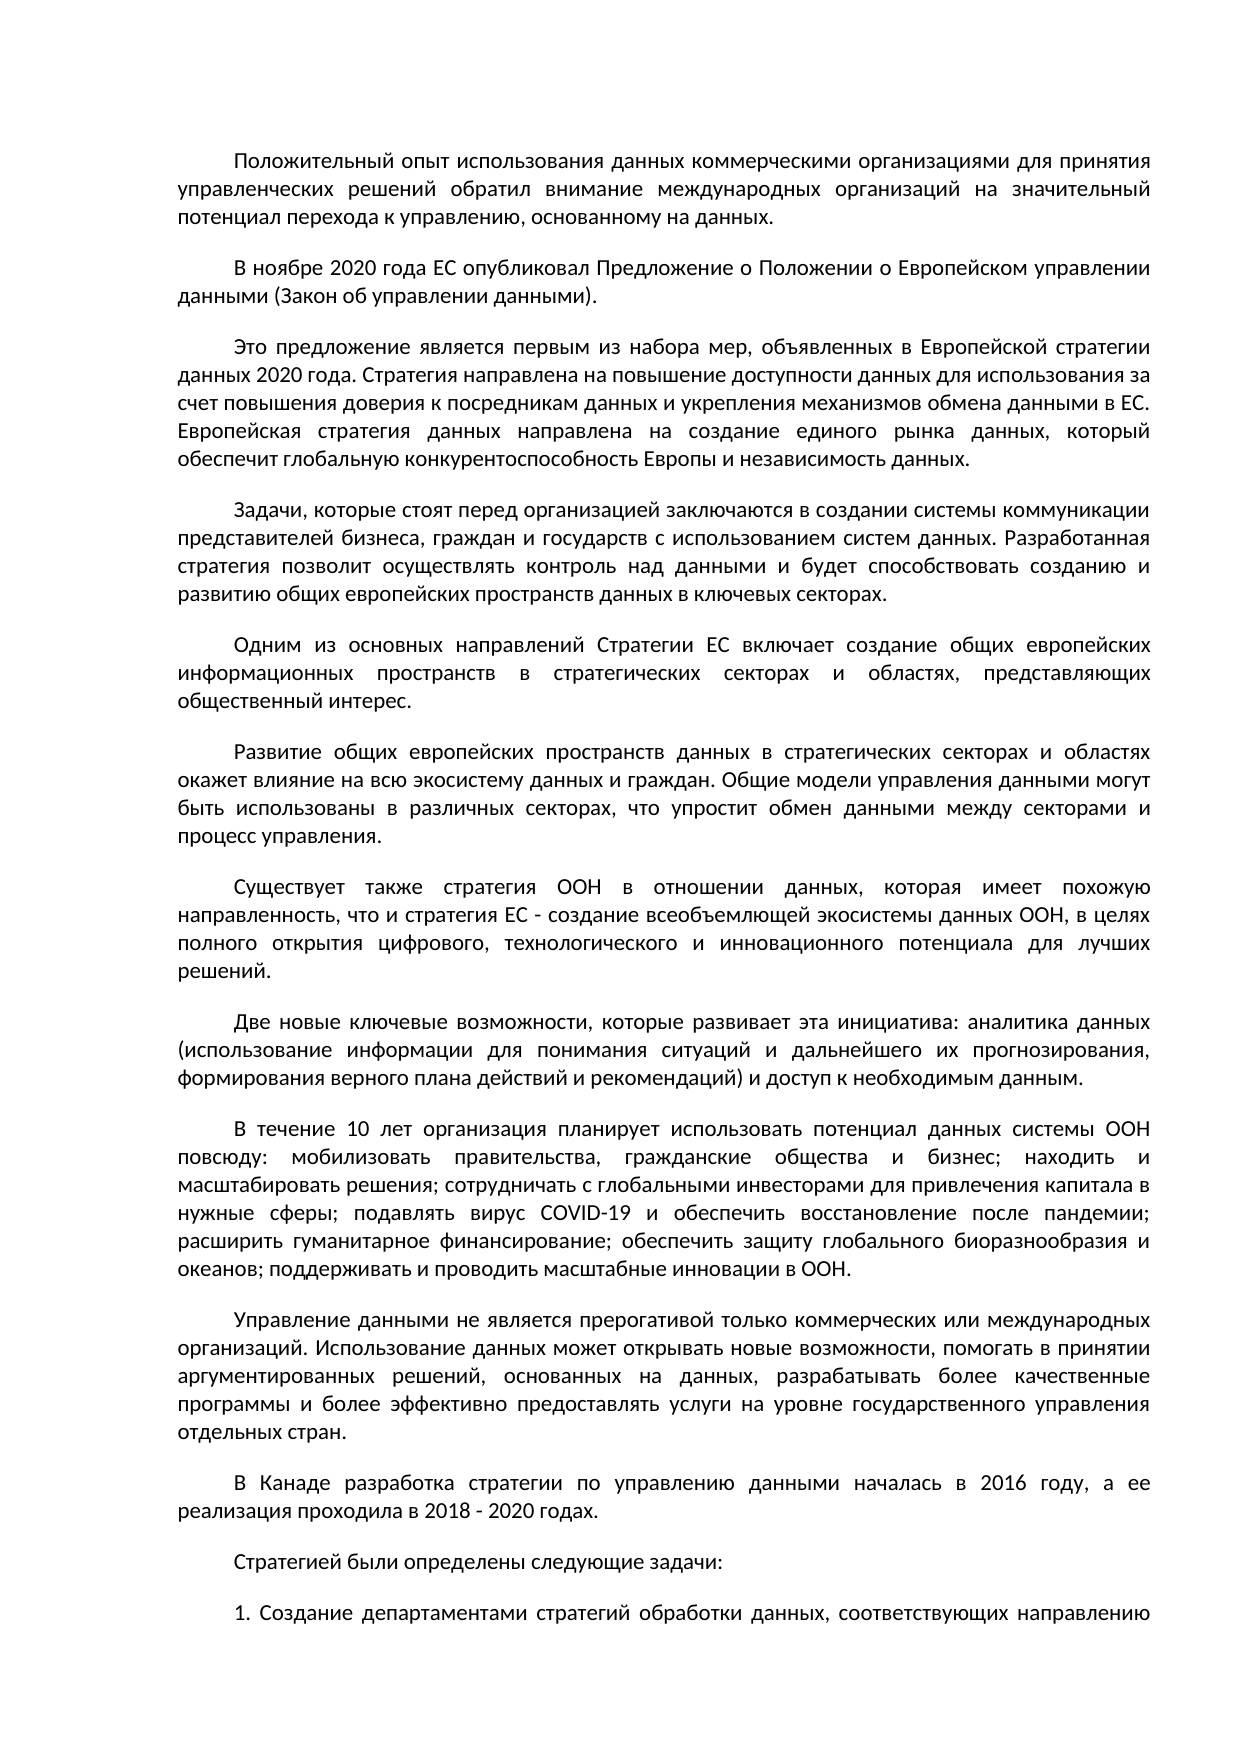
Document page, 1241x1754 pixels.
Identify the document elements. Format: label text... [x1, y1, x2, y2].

text Это предложение является первым из набора мер, объявленных в Европейской стратегии данных 2020 года. Стратегия направлена на повышение доступности данных для использования за счет повышения доверия к посредникам данных и укрепления механизмов обмена данными в ЕС. Европейская стратегия данных направлена на создание единого рынка данных, который обеспечит глобальную конкурентоспособность Европы и независимость данных. [177, 332, 1152, 472]
text Две новые ключевые возможности, которые развивает эта инициатива: аналитика данных (использование информации для понимания ситуаций и дальнейшего их прогнозирования, формирования верного плана действий и рекомендаций) и доступ к необходимым данным. [177, 1007, 1152, 1091]
text Положительный опыт использования данных коммерческими организациями для принятия управленческих решений обратил внимание международных организаций на значительный потенциал перехода к управлению, основанному на данных. [177, 146, 1152, 230]
text Управление данными не является прерогативой только коммерческих или международных организаций. Использование данных может открывать новые возможности, помогать в принятии аргументированных решений, основанных на данных, разрабатывать более качественные программы и более эффективно предоставлять услуги на уровне государственного управления отдельных стран. [177, 1305, 1152, 1445]
text Развитие общих европейских пространств данных в стратегических секторах и областях окажет влияние на всю экосистему данных и граждан. Общие модели управления данными могут быть использованы в различных секторах, что упростит обмен данными между секторами и процесс управления. [177, 737, 1152, 849]
text В течение 10 лет организация планирует использовать потенциал данных системы ООН повсюду: мобилизовать правительства, гражданские общества и бизнес; находить и масштабировать решения; сотрудничать с глобальными инвесторами для привлечения капитала в нужные сферы; подавлять вирус COVID-19 и обеспечить восстановление после пандемии; расширить гуманитарное финансирование; обеспечить защиту глобального биоразнообразия и океанов; поддерживать и проводить масштабные инновации в ООН. [177, 1114, 1152, 1282]
text Задачи, которые стоят перед организацией заключаются в создании системы коммуникации представителей бизнеса, граждан и государств с использованием систем данных. Разработанная стратегия позволит осуществлять контроль над данными и будет способствовать созданию и развитию общих европейских пространств данных в ключевых секторах. [177, 495, 1152, 607]
text Стратегией были определены следующие задачи: [177, 1547, 1152, 1575]
text Существует также стратегия ООН в отношении данных, которая имеет похожую направленность, что и стратегия ЕС - создание всеобъемлющей экосистемы данных ООН, в целях полного открытия цифрового, технологического и инновационного потенциала для лучших решений. [177, 872, 1152, 984]
text Одним из основных направлений Стратегии ЕС включает создание общих европейских информационных пространств в стратегических секторах и областях, представляющих общественный интерес. [177, 630, 1152, 714]
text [177, 1598, 1152, 1626]
text В Канаде разработка стратегии по управлению данными началась в 2016 году, а ее реализация проходила в 2018 - 2020 годах. [177, 1468, 1152, 1524]
text В ноябре 2020 года ЕС опубликовал Предложение о Положении о Европейском управлении данными (Закон об управлении данными). [177, 253, 1152, 309]
